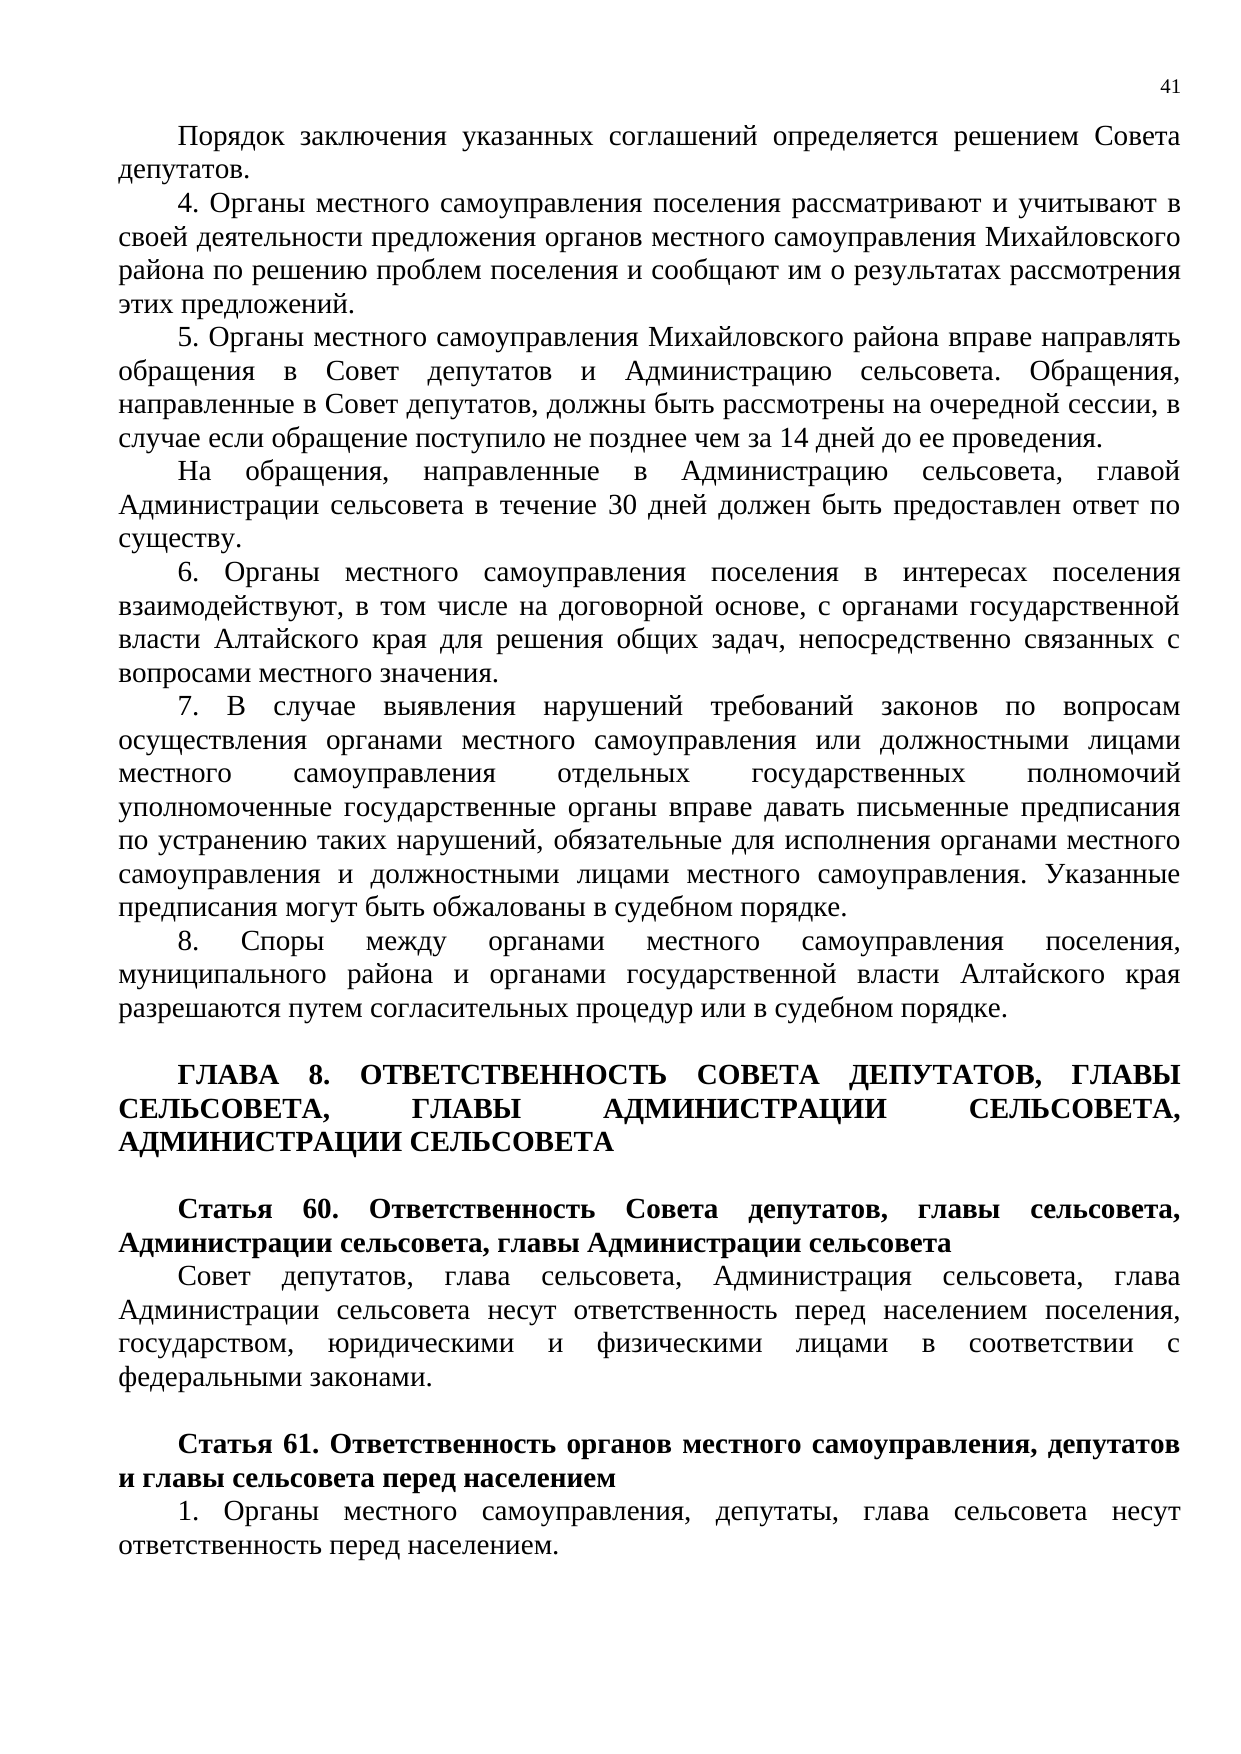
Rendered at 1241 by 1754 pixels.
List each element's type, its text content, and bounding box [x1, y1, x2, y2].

text На обращения, направленные в Администрацию сельсовета, главой Администрации сельсовета в течение 30 дней должен быть предоставлен ответ по существу. [118, 453, 1181, 554]
text 1. Органы местного самоуправления, депутаты, глава сельсовета несут ответственность перед населением. [118, 1493, 1181, 1560]
text Статья 61. Ответственность органов местного самоуправления, депутатов и главы сельсовета перед населением [118, 1426, 1181, 1493]
text 6. Органы местного самоуправления поселения в интересах поселения взаимодействуют, в том числе на договорной основе, с органами государственной власти Алтайского края для решения общих задач, непосредственно связанных с вопросами местного значения. [118, 554, 1181, 688]
text 7. В случае выявления нарушений требований законов по вопросам осуществления органами местного самоуправления или должностными лицами местного самоуправления отдельных государственных полномочий уполномоченные государственные органы вправе давать письменные предписания по устранению таких нарушений, обязательные для исполнения органами местного самоуправления и должностными лицами местного самоуправления. Указанные предписания могут быть обжалованы в судебном порядке. [118, 688, 1181, 923]
text Порядок заключения указанных соглашений определяется решением Совета депутатов. [118, 118, 1181, 185]
text 8. Споры между органами местного самоуправления поселения, муниципального района и органами государственной власти Алтайского края разрешаются путем согласительных процедур или в судебном порядке. [118, 923, 1181, 1024]
text Статья 60. Ответственность Совета депутатов, главы сельсовета, Администрации сельсовета, главы Администрации сельсовета [118, 1191, 1181, 1258]
text 4. Органы местного самоуправления поселения рассматривают и учитывают в своей деятельности предложения органов местного самоуправления Михайловского района по решению проблем поселения и сообщают им о результатах рассмотрения этих предложений. [118, 185, 1181, 319]
text 5. Органы местного самоуправления Михайловского района вправе направлять обращения в Совет депутатов и Администрацию сельсовета. Обращения, направленные в Совет депутатов, должны быть рассмотрены на очередной сессии, в случае если обращение поступило не позднее чем за 14 дней до ее проведения. [118, 319, 1181, 453]
text Совет депутатов, глава сельсовета, Администрация сельсовета, глава Администрации сельсовета несут ответственность перед населением поселения, государством, юридическими и физическими лицами в соответствии с федеральными законами. [118, 1258, 1181, 1393]
text ГЛАВА 8. ОТВЕТСТВЕННОСТЬ СОВЕТА ДЕПУТАТОВ, ГЛАВЫ СЕЛЬСОВЕТА, ГЛАВЫ АДМИНИСТРАЦИИ СЕЛЬСОВЕТА, АДМИНИСТРАЦИИ СЕЛЬСОВЕТА [118, 1057, 1181, 1158]
